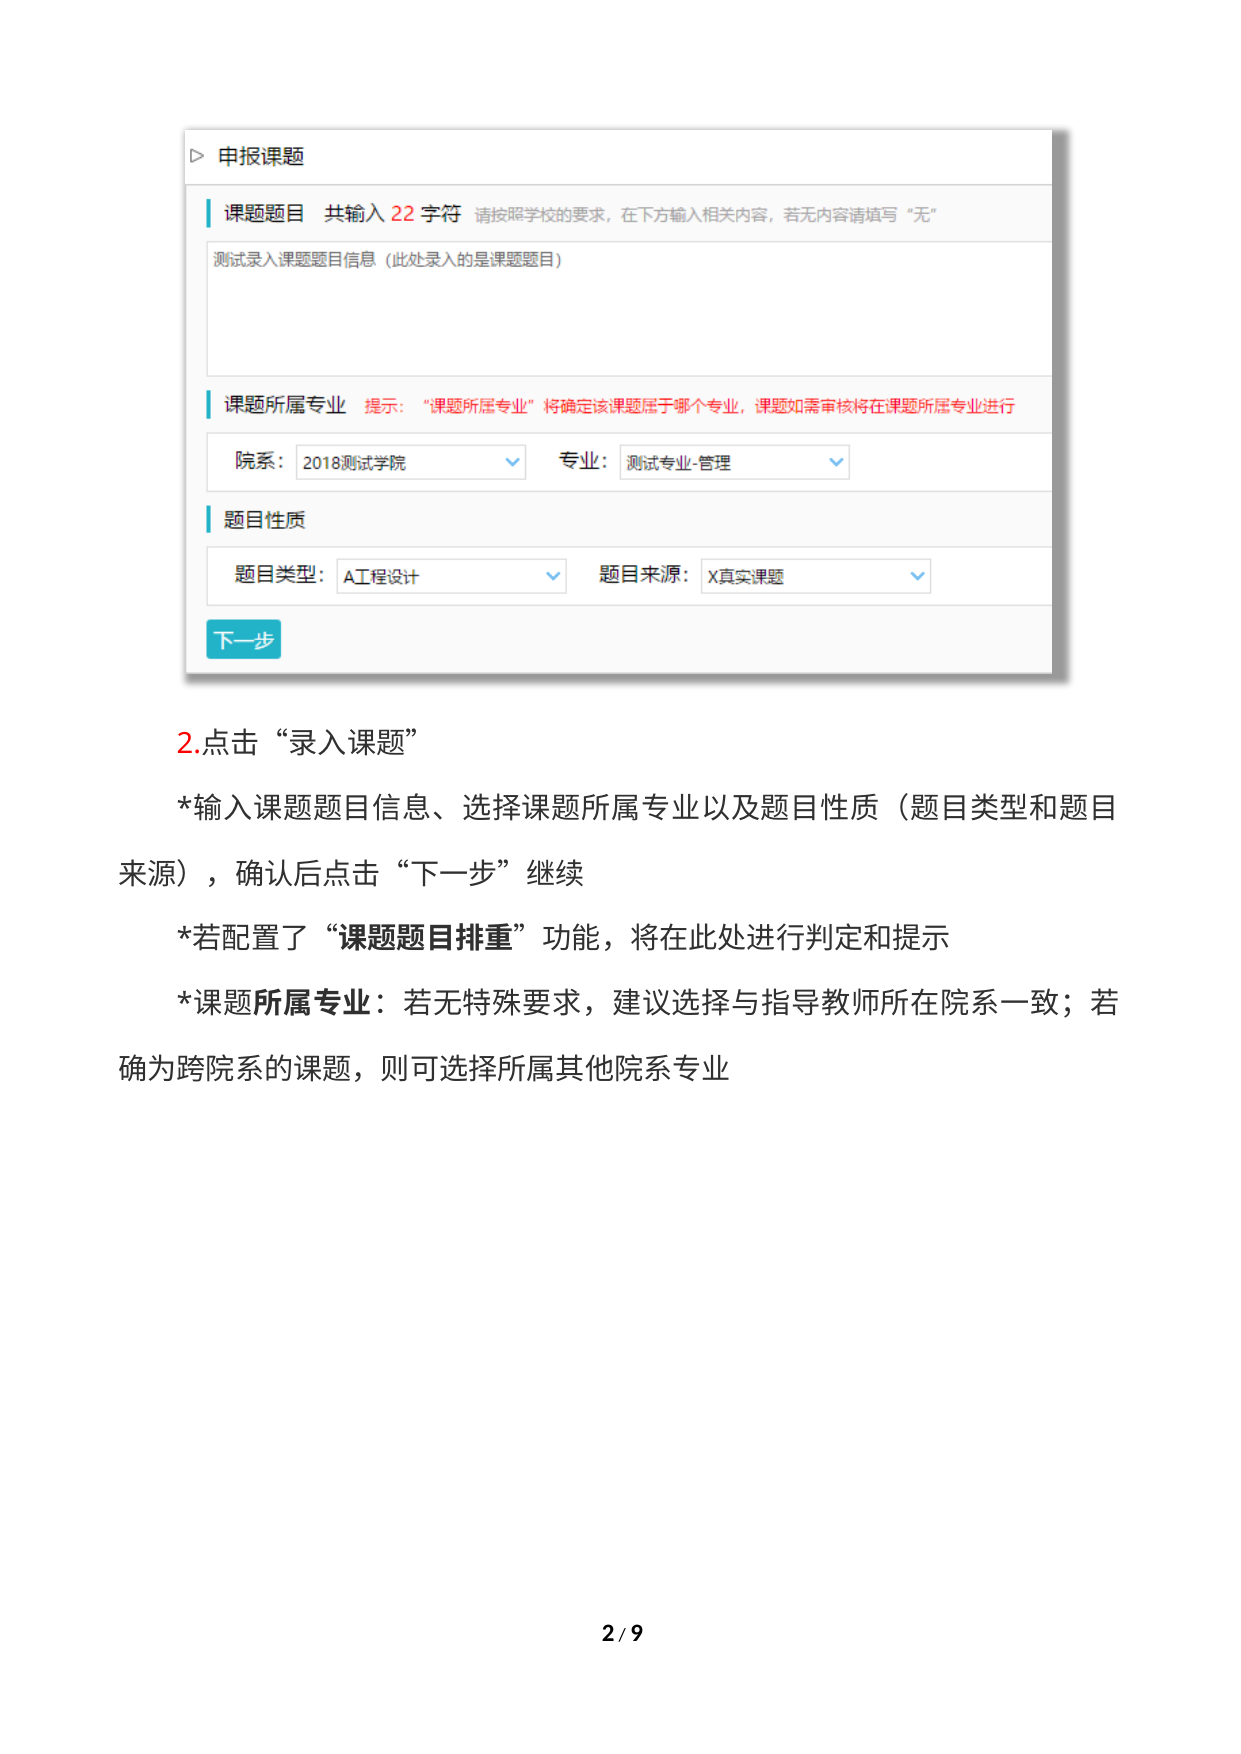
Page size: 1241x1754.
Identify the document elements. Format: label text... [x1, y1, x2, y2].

text *输入课题题目信息、选择课题所属专业以及题目性质（题目类型和题目来源），确认后点击“下一步”继续 [118, 774, 1122, 904]
picture [185, 130, 1052, 674]
text *若配置了“课题题目排重”功能，将在此处进行判定和提示 [118, 904, 1122, 969]
text 2.点击“录入课题” [118, 709, 1122, 774]
text *课题所属专业：若无特殊要求，建议选择与指导教师所在院系一致；若确为跨院系的课题，则可选择所属其他院系专业 [118, 969, 1122, 1099]
